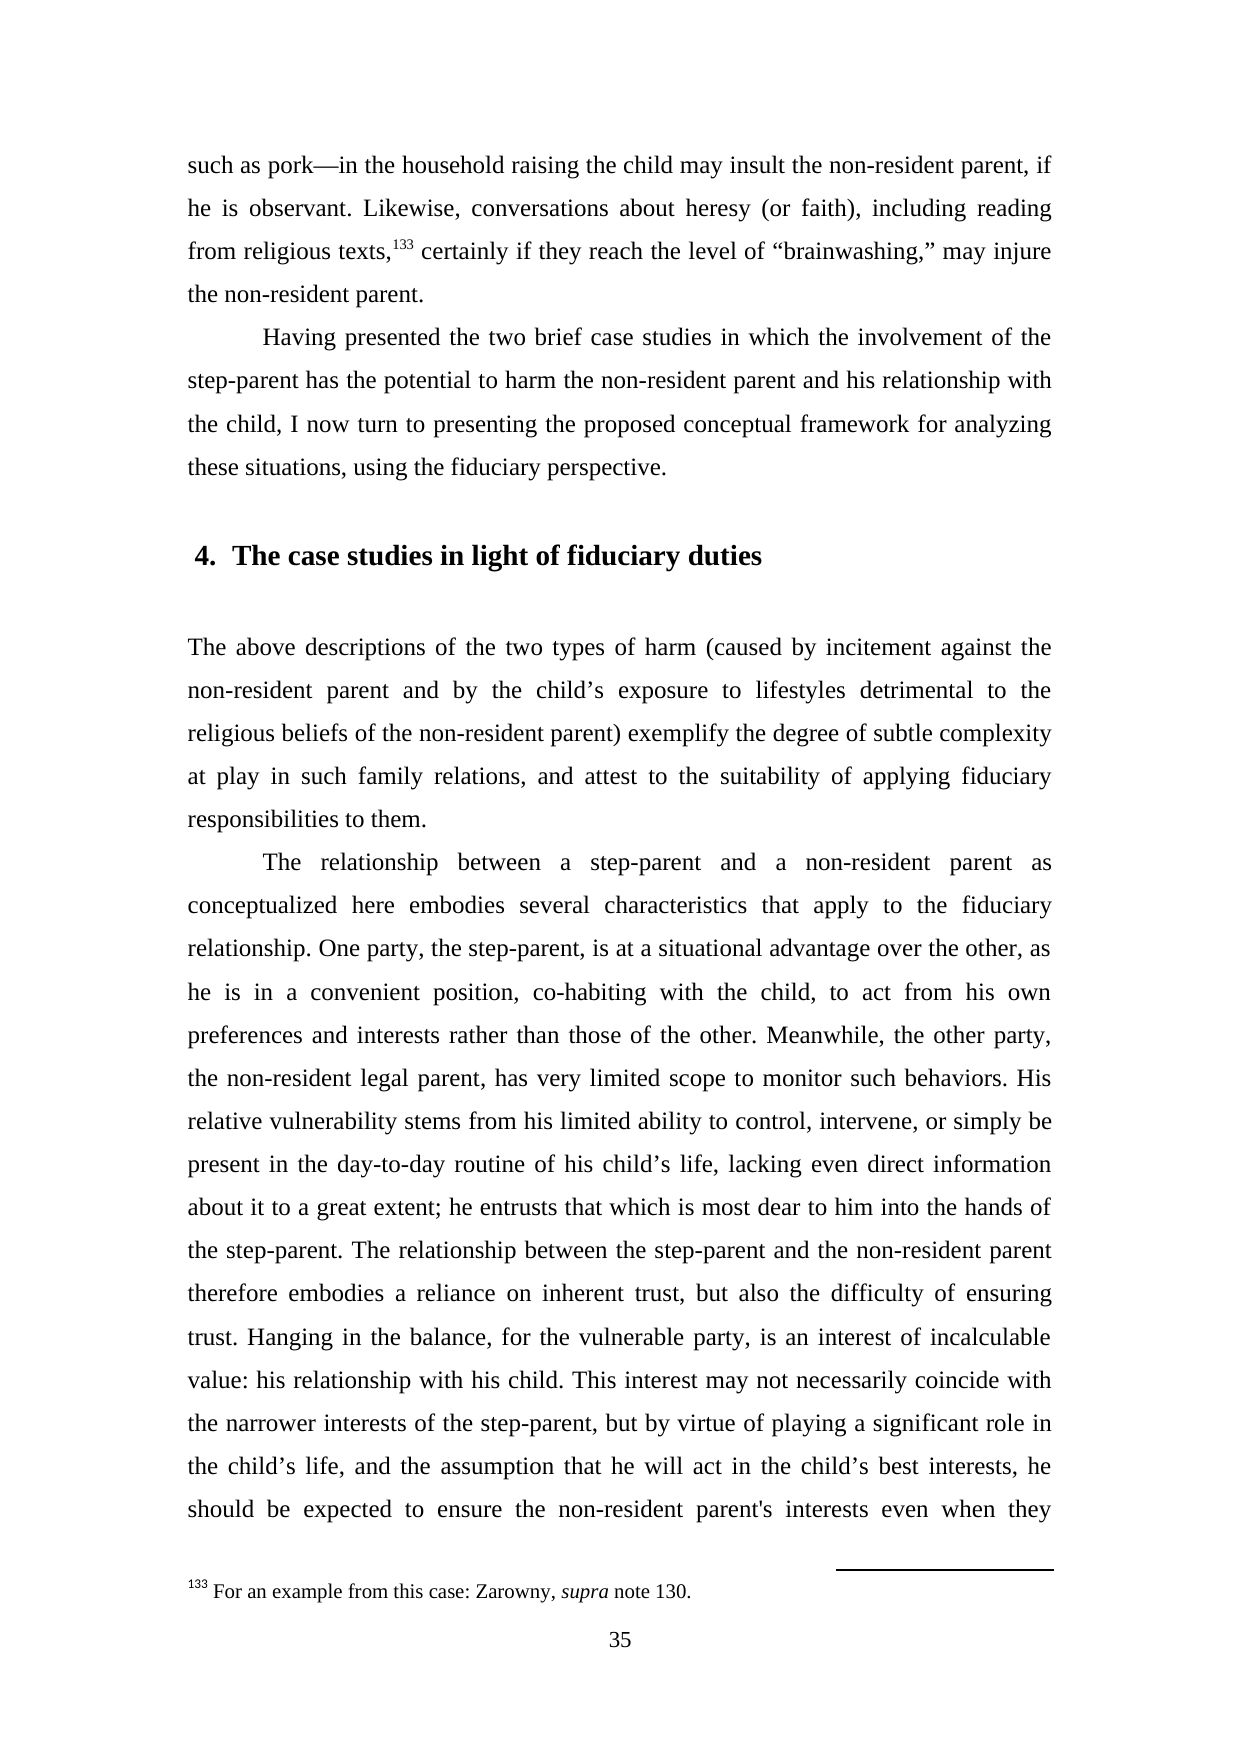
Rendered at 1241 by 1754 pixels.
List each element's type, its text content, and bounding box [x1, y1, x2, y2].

list The above descriptions of the two types of harm (caused by incitement against the non-resident parent and by the child’s exposure to lifestyles detrimental to the religious beliefs of the non-resident parent) exemplify the degree of subtle complexity at play in such family relations, and attest to the suitability of applying fiduciary responsibilities to them. [187, 632, 1053, 833]
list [187, 847, 1053, 1523]
list The case studies in light of fiduciary duties [194, 538, 1053, 572]
text There are many types of behaviors and rituals that are liable to cause disagreements, and they are dependent, as noted, on the religious affiliation of the parties and the manner in which they fulfill their faith and observe its commandments. When the step-parent is Christian and the other parent is of another religion, conflict can arise primarily around going to church on Sundays and holidays, prayers at home, or the display of religious symbols in the home environment. If the step-parent is a Muslim, disputes may arise around mosque attendance, praying at home or in public, and celebrating Muslim holidays. Eating meat that is forbidden to Jews or Muslims—such as pork—in the household raising the child may insult the non-resident parent, if he is observant. Likewise, conversations about heresy (or faith), including reading from religious texts, certainly if they reach the level of “brainwashing,” may injure the non-resident parent. [187, 150, 1053, 308]
text Having presented the two brief case studies in which the involvement of the step-parent has the potential to harm the non-resident parent and his relationship with the child, I now turn to presenting the proposed conceptual framework for analyzing these situations, using the fiduciary perspective. [187, 322, 1053, 481]
